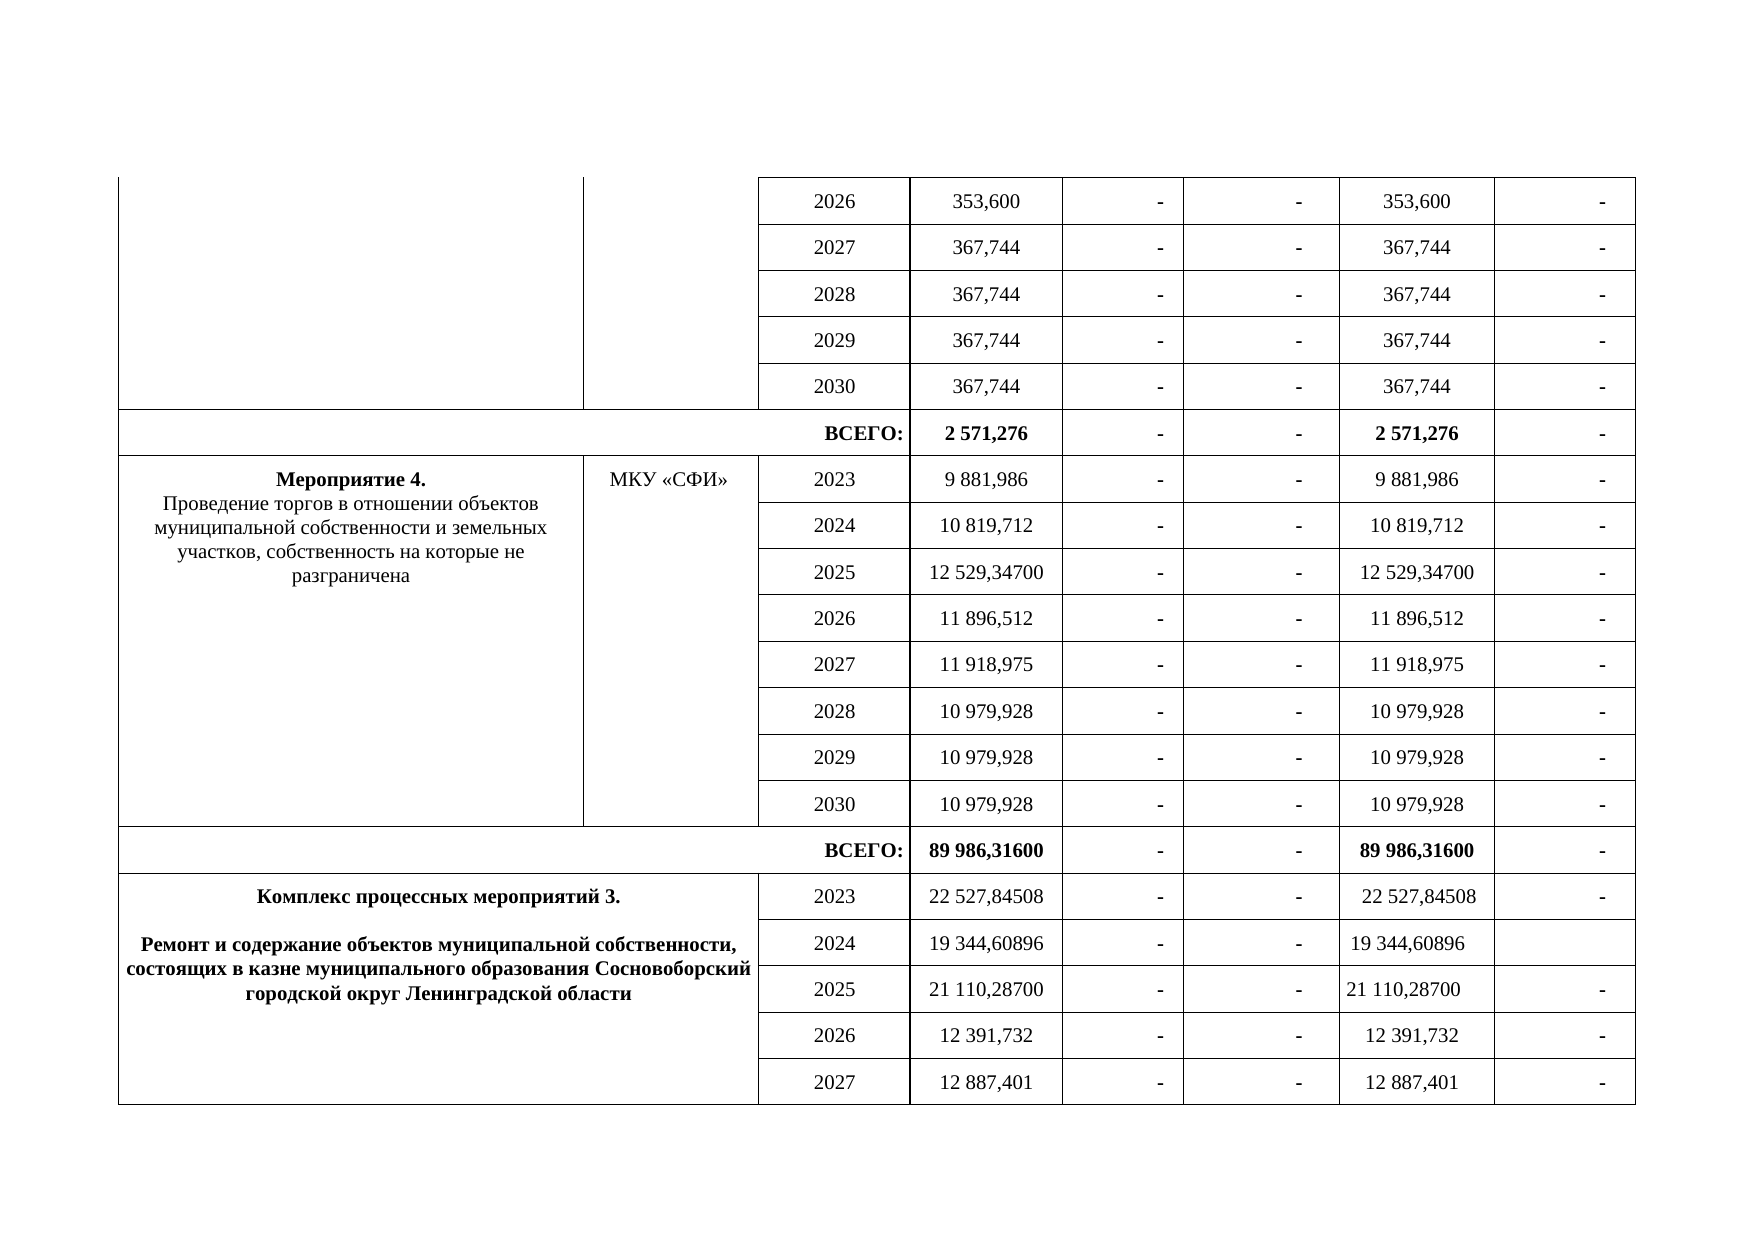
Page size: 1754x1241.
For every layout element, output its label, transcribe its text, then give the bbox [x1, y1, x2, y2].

table_cell 2026 [759, 595, 909, 641]
table_cell - [1184, 1059, 1339, 1104]
table_cell - [1495, 874, 1635, 919]
table_cell - [1063, 456, 1183, 502]
table_cell 10 979,928 [1340, 688, 1494, 733]
table_cell 89 986,31600 [1340, 827, 1494, 872]
table_cell ВСЕГО: [119, 827, 909, 872]
table_cell - [1495, 595, 1635, 641]
table_cell - [1063, 827, 1183, 872]
table_cell - [1184, 410, 1339, 455]
table_cell 89 986,31600 [911, 827, 1062, 872]
table_cell 12 887,401 [1340, 1059, 1494, 1104]
table_cell - [1063, 549, 1183, 594]
table_cell - [1184, 827, 1339, 872]
table_cell - [1495, 317, 1635, 363]
table_cell - [1495, 456, 1635, 502]
table_cell - [1495, 410, 1635, 455]
table_cell - [1495, 642, 1635, 687]
table_cell 2026 [759, 178, 909, 223]
table_cell 2027 [759, 1059, 909, 1104]
table_cell 12 391,732 [1340, 1013, 1494, 1058]
table_cell - [1184, 456, 1339, 502]
table_cell - [1184, 317, 1339, 363]
table_cell 367,744 [1340, 317, 1494, 363]
table_cell 11 896,512 [1340, 595, 1494, 641]
table_cell - [1495, 781, 1635, 826]
table_cell 367,744 [1340, 225, 1494, 270]
table_cell 9 881,986 [1340, 456, 1494, 502]
table_cell - [1184, 225, 1339, 270]
table_cell - [1495, 364, 1635, 409]
table_cell МКУ «СФИ» [584, 456, 758, 826]
table_cell 10 979,928 [911, 735, 1062, 780]
table_cell 367,744 [1340, 364, 1494, 409]
table_cell 2024 [759, 920, 909, 965]
table_cell Комплекс процессных мероприятий 3. Ремонт и содержание объектов муниципальной собственности, состоящих в казне муниципального образования Сосновоборский городской округ Ленинградской области [119, 874, 758, 1104]
table_cell - [1184, 781, 1339, 826]
table_cell 12 529,34700 [1340, 549, 1494, 594]
table_cell 2 571,276 [1340, 410, 1494, 455]
table_cell 2030 [759, 364, 909, 409]
table_cell - [1063, 874, 1183, 919]
table_cell - [1495, 735, 1635, 780]
table_cell 10 819,712 [1340, 503, 1494, 548]
table_cell 2028 [759, 271, 909, 316]
table_cell - [1184, 920, 1339, 965]
table_cell 2030 [759, 781, 909, 826]
table_cell 367,744 [911, 317, 1062, 363]
table_cell - [1063, 688, 1183, 733]
table_cell - [1063, 1013, 1183, 1058]
table_cell - [1495, 1013, 1635, 1058]
table_cell 10 979,928 [1340, 735, 1494, 780]
table_cell 10 979,928 [911, 781, 1062, 826]
table_cell 10 819,712 [911, 503, 1062, 548]
table_cell 9 881,986 [911, 456, 1062, 502]
table_cell - [1495, 827, 1635, 872]
table_cell 22 527,84508 [911, 874, 1062, 919]
table_cell - [1063, 735, 1183, 780]
table_cell 11 918,975 [911, 642, 1062, 687]
table_cell - [1495, 966, 1635, 1012]
table_cell - [1063, 966, 1183, 1012]
table_cell 10 979,928 [911, 688, 1062, 733]
table_cell - [1495, 1059, 1635, 1104]
table_cell - [1063, 920, 1183, 965]
table_cell - [1495, 688, 1635, 733]
table_cell 2025 [759, 966, 909, 1012]
table_cell - [1184, 688, 1339, 733]
table_cell - [1063, 1059, 1183, 1104]
table_cell - [1184, 364, 1339, 409]
table_cell 367,744 [911, 271, 1062, 316]
table_cell - [1184, 966, 1339, 1012]
table_cell - [1184, 549, 1339, 594]
table_cell - [1063, 410, 1183, 455]
table_cell 2027 [759, 642, 909, 687]
table_cell 11 896,512 [911, 595, 1062, 641]
table_cell 367,744 [911, 225, 1062, 270]
table_cell - [1495, 178, 1635, 223]
table_cell - [1063, 271, 1183, 316]
table_cell 2029 [759, 735, 909, 780]
table_cell 353,600 [1340, 178, 1494, 223]
table_cell 12 391,732 [911, 1013, 1062, 1058]
table_cell 21 110,28700 [1340, 966, 1494, 1012]
table_cell 353,600 [911, 178, 1062, 223]
table_cell - [1063, 364, 1183, 409]
table_cell 2025 [759, 549, 909, 594]
table_cell 2027 [759, 225, 909, 270]
table_cell 22 527,84508 [1340, 874, 1494, 919]
table_cell - [1184, 1013, 1339, 1058]
table_cell 11 918,975 [1340, 642, 1494, 687]
table_cell - [1063, 595, 1183, 641]
table_cell 10 979,928 [1340, 781, 1494, 826]
table_cell - [1495, 549, 1635, 594]
table_cell - [1184, 874, 1339, 919]
table_cell - [1063, 781, 1183, 826]
table_cell - [1184, 271, 1339, 316]
table_cell 367,744 [911, 364, 1062, 409]
table_cell - [1184, 735, 1339, 780]
table_cell [1495, 920, 1635, 965]
table_cell 2023 [759, 456, 909, 502]
table_cell - [1184, 642, 1339, 687]
table_cell - [1184, 595, 1339, 641]
table_cell 2 571,276 [911, 410, 1062, 455]
table_cell - [1063, 317, 1183, 363]
table_cell ВСЕГО: [119, 410, 909, 455]
table_cell - [1184, 503, 1339, 548]
table_cell 21 110,28700 [911, 966, 1062, 1012]
table_cell 19 344,60896 [1340, 920, 1494, 965]
table_cell 12 887,401 [911, 1059, 1062, 1104]
table_cell - [1495, 271, 1635, 316]
table_cell Мероприятие 4. Проведение торгов в отношении объектов муниципальной собственности и земельных участков, собственность на которые не разграничена [119, 456, 583, 826]
table_cell - [1184, 178, 1339, 223]
table_cell 12 529,34700 [911, 549, 1062, 594]
table_cell - [1063, 642, 1183, 687]
table_cell 2028 [759, 688, 909, 733]
table_cell 19 344,60896 [911, 920, 1062, 965]
table_cell 2023 [759, 874, 909, 919]
table_cell - [1495, 503, 1635, 548]
table_cell - [1063, 178, 1183, 223]
table_cell 2029 [759, 317, 909, 363]
table_cell - [1063, 225, 1183, 270]
table_cell - [1063, 503, 1183, 548]
table_cell 2024 [759, 503, 909, 548]
table_cell - [1495, 225, 1635, 270]
table_cell 2026 [759, 1013, 909, 1058]
table_cell 367,744 [1340, 271, 1494, 316]
